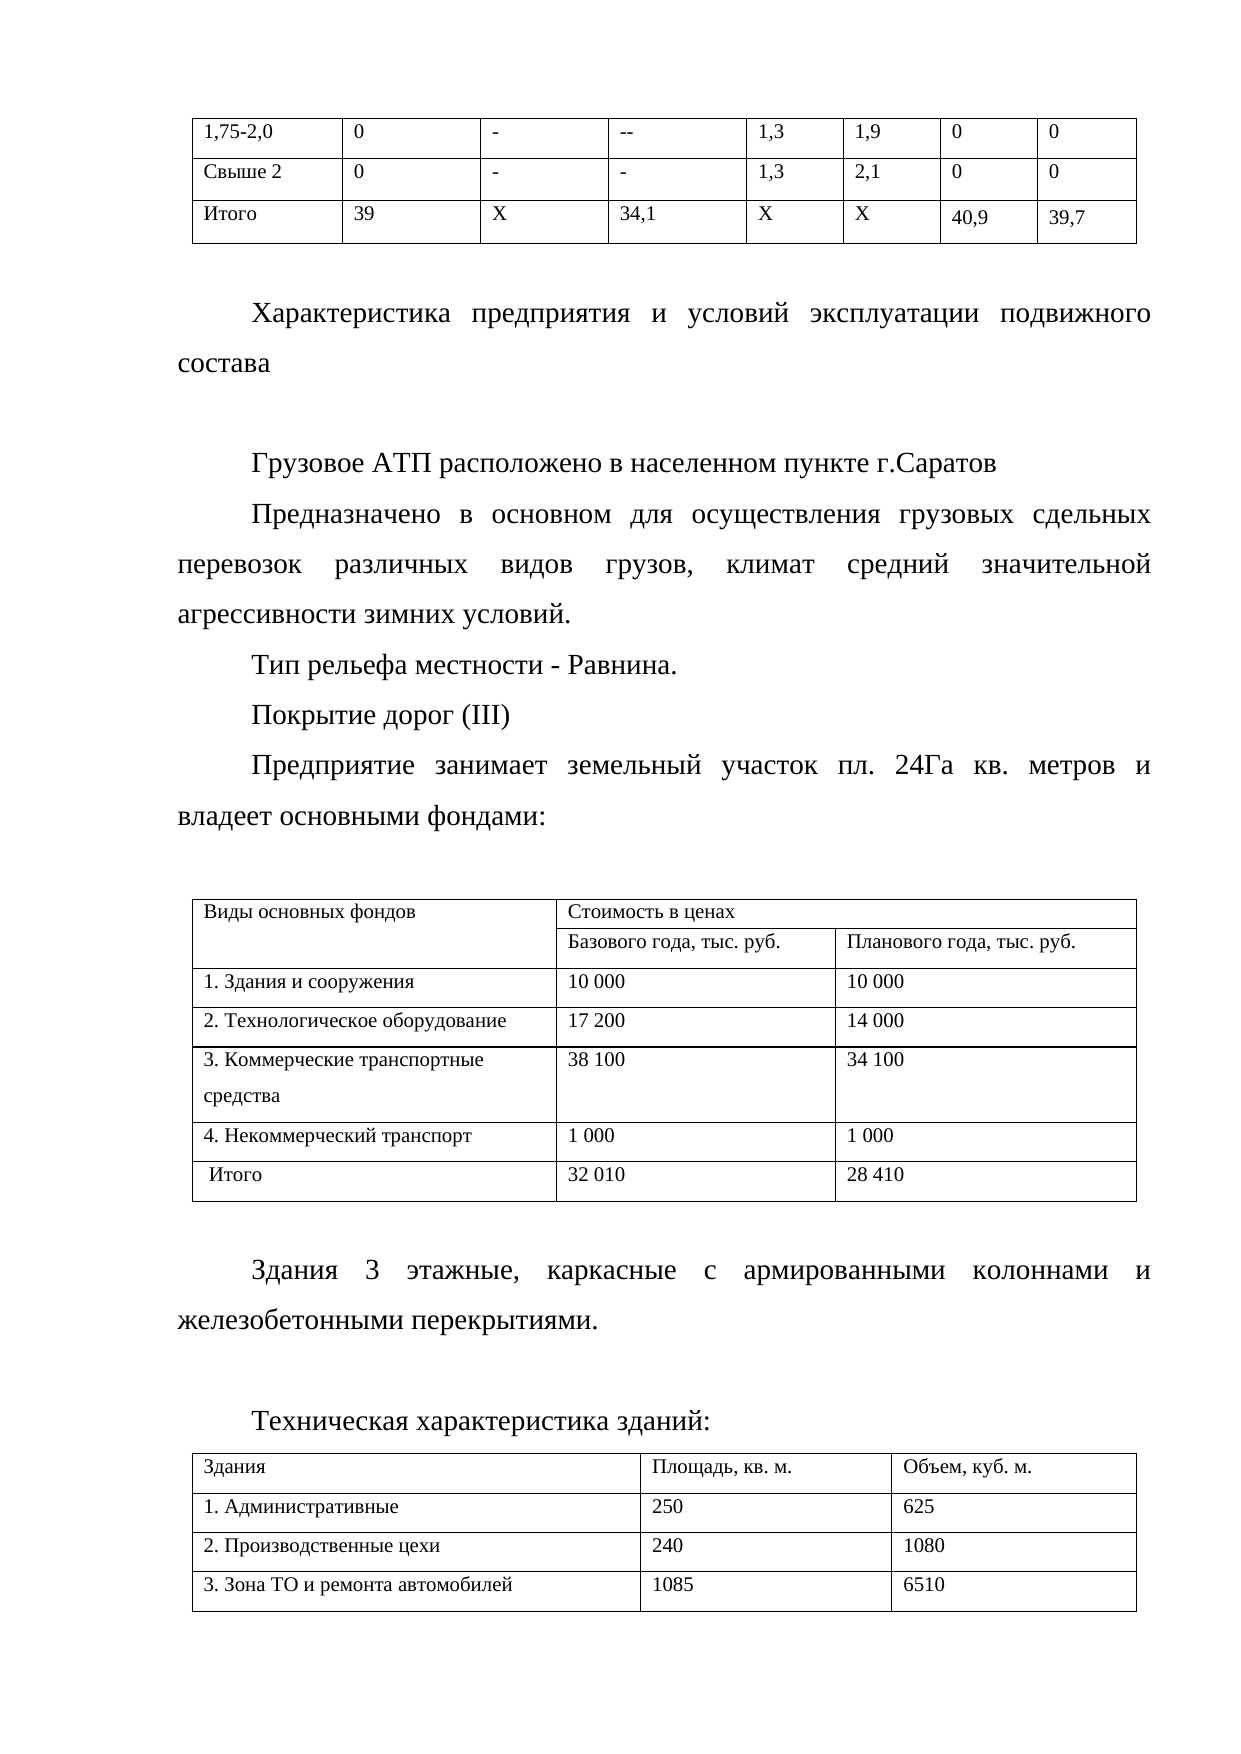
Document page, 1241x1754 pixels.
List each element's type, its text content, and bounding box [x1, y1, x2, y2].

table_cell 34,1 [609, 201, 746, 243]
table_cell 4. Некоммерческий транспорт [193, 1123, 556, 1161]
text Предназначено в основном для осуществления грузовых сдельных перевозок различных видов грузов, климат средний значительной агрессивности зимних условий. [177, 496, 1152, 630]
table_cell 250 [641, 1494, 891, 1532]
table_cell 1085 [641, 1572, 891, 1611]
table_cell 10 000 [836, 969, 1136, 1007]
table_cell 14 000 [836, 1008, 1136, 1046]
table_cell 240 [641, 1533, 891, 1571]
table_cell 39 [343, 201, 480, 243]
table_cell 625 [892, 1494, 1136, 1532]
table_cell - [609, 159, 746, 200]
table_header Площадь, кв. м. [641, 1454, 891, 1492]
table_cell Свыше 2 [193, 159, 342, 200]
table_cell 0 [941, 159, 1037, 200]
table_cell 34 100 [836, 1048, 1136, 1122]
table_cell 6510 [892, 1572, 1136, 1611]
table_cell 1 000 [836, 1123, 1136, 1161]
table_cell 1. Здания и сооружения [193, 969, 556, 1007]
table_cell 1 000 [557, 1123, 835, 1161]
table_cell 2,1 [844, 159, 940, 200]
table_header Виды основных фондов [193, 900, 556, 968]
table_cell Планового года, тыс. руб. [836, 929, 1136, 968]
table_cell 0 [1038, 159, 1136, 200]
table_cell -- [609, 119, 746, 157]
table_cell Итого [193, 201, 342, 243]
table_cell - [481, 159, 608, 200]
table_cell X [481, 201, 608, 243]
table_header Объем, куб. м. [892, 1454, 1136, 1492]
table_cell 1,9 [844, 119, 940, 157]
table_header Здания [193, 1454, 640, 1492]
text Техническая характеристика зданий: [177, 1403, 1152, 1436]
text Предприятие занимает земельный участок пл. 24Га кв. метров и владеет основными фондами: [177, 747, 1152, 831]
table_cell 0 [343, 119, 480, 157]
table_cell 39,7 [1038, 201, 1136, 243]
table_cell X [747, 201, 843, 243]
table_cell 2. Производственные цехи [193, 1533, 640, 1571]
text Покрытие дорог (III) [177, 697, 1152, 731]
subtitle Характеристика предприятия и условий эксплуатации подвижного состава [177, 295, 1152, 378]
text Тип рельефа местности - Равнина. [177, 647, 1152, 680]
table_cell 1. Административные [193, 1494, 640, 1532]
table_cell 28 410 [836, 1162, 1136, 1201]
table_cell 17 200 [557, 1008, 835, 1046]
table_cell 1,3 [747, 119, 843, 157]
table_cell 3. Коммерческие транспортные средства [193, 1048, 556, 1122]
table_cell 10 000 [557, 969, 835, 1007]
table_cell 0 [343, 159, 480, 200]
table_cell Базового года, тыс. руб. [557, 929, 835, 968]
table_cell 40,9 [941, 201, 1037, 243]
table_header Стоимость в ценах [557, 900, 1136, 928]
table_cell 2. Технологическое оборудование [193, 1008, 556, 1046]
table_cell 0 [1038, 119, 1136, 157]
text Здания 3 этажные, каркасные с армированными колоннами и железобетонными перекрытиями. [177, 1252, 1152, 1336]
table_cell 1080 [892, 1533, 1136, 1571]
table_cell 32 010 [557, 1162, 835, 1201]
table_cell X [844, 201, 940, 243]
table_cell 3. Зона ТО и ремонта автомобилей [193, 1572, 640, 1611]
table_cell 1,75-2,0 [193, 119, 342, 157]
table_cell Итого [193, 1162, 556, 1201]
text Грузовое АТП расположено в населенном пункте г.Саратов [177, 446, 1152, 479]
table_cell 0 [941, 119, 1037, 157]
table_cell 38 100 [557, 1048, 835, 1122]
table_cell - [481, 119, 608, 157]
table_cell 1,3 [747, 159, 843, 200]
